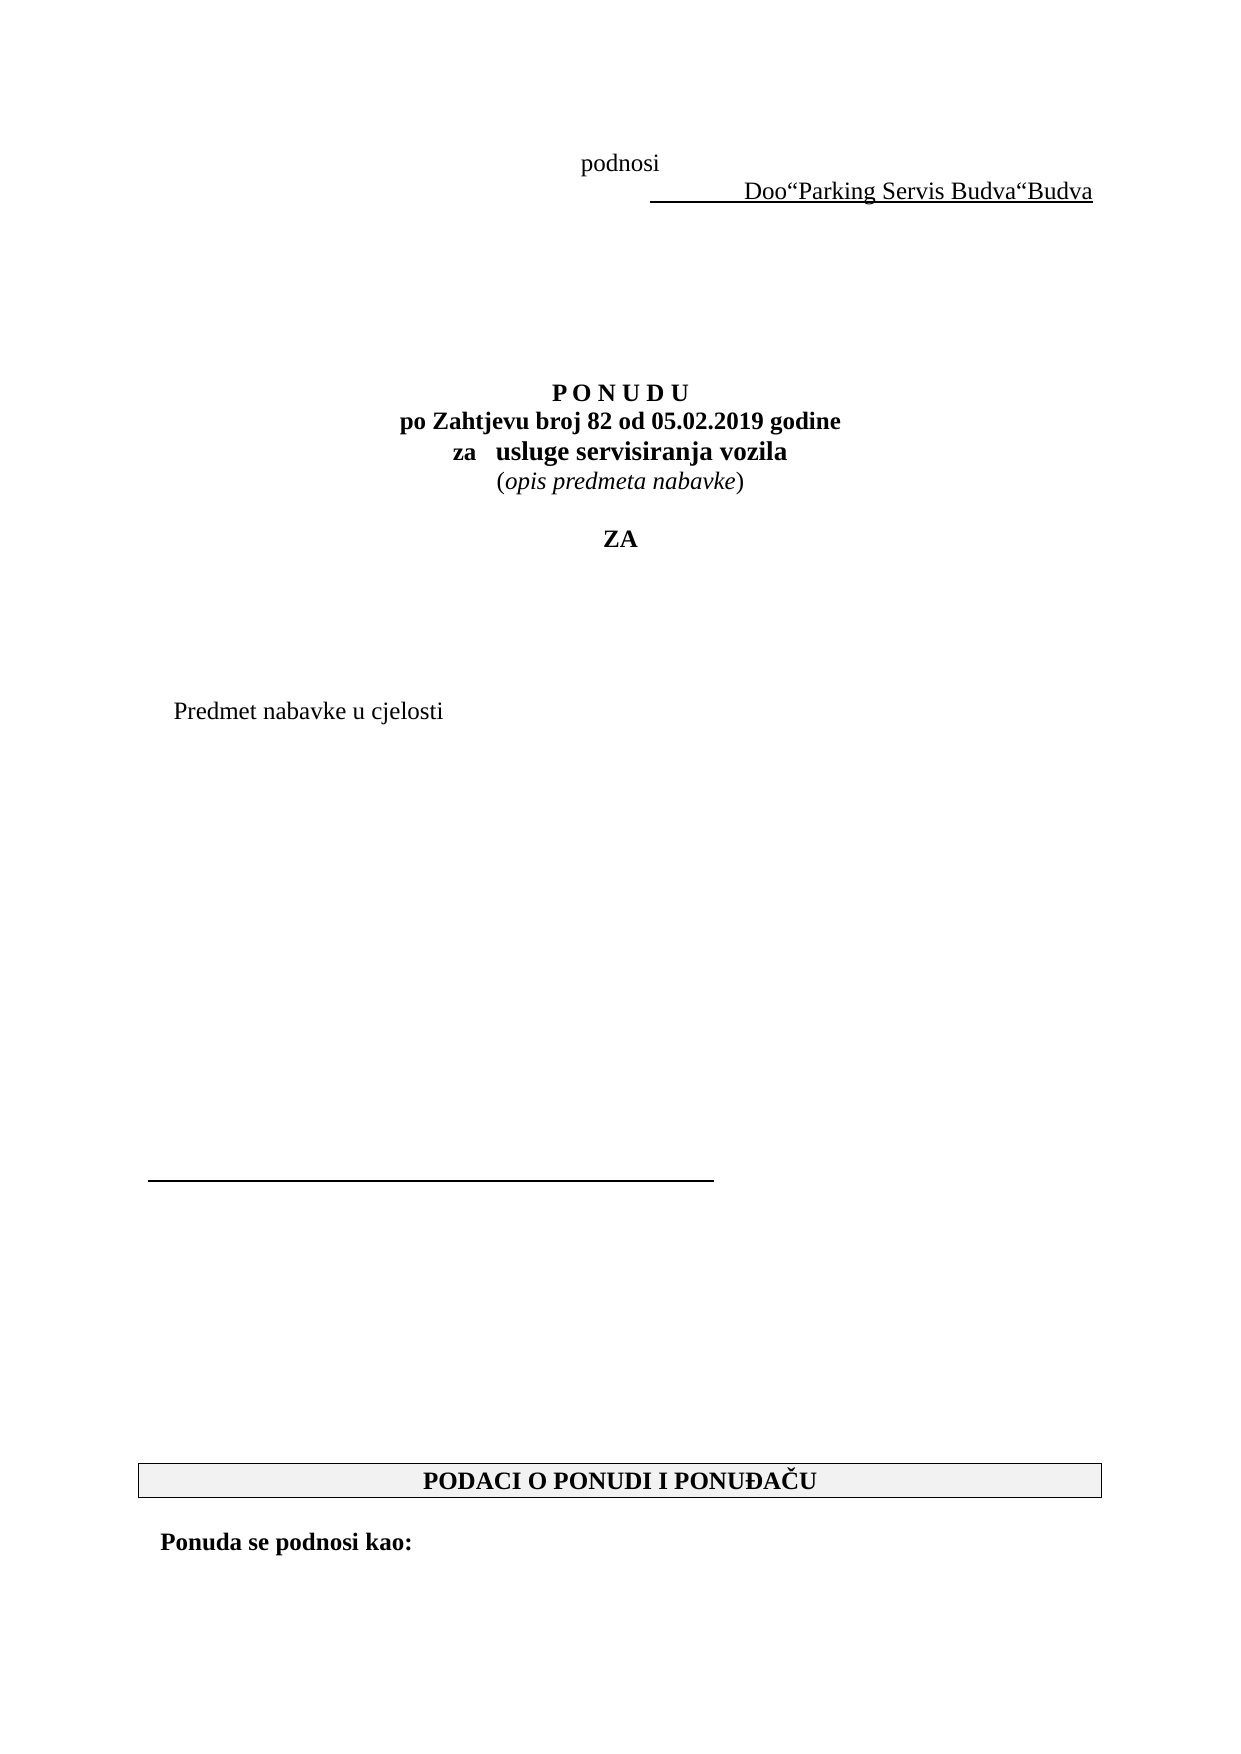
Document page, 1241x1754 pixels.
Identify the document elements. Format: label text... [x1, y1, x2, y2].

text ZA [148, 524, 1093, 552]
text  Predmet nabavke u cjelosti [148, 696, 1093, 725]
text po Zahtjevu broj 82 od 05.02.2019 godine [148, 406, 1093, 435]
text za usluge servisiranja vozila [148, 435, 1093, 466]
text (opis predmeta nabavke) [148, 466, 1093, 495]
text P O N U D U [148, 378, 1093, 406]
text podnosi [148, 148, 1093, 176]
text Doo“Parking Servis Budva“Budva [148, 176, 1093, 205]
text Ponuda se podnosi kao: [148, 1527, 1093, 1556]
list PODACI O PONUDI I PONUĐAČU [139, 1464, 1101, 1497]
